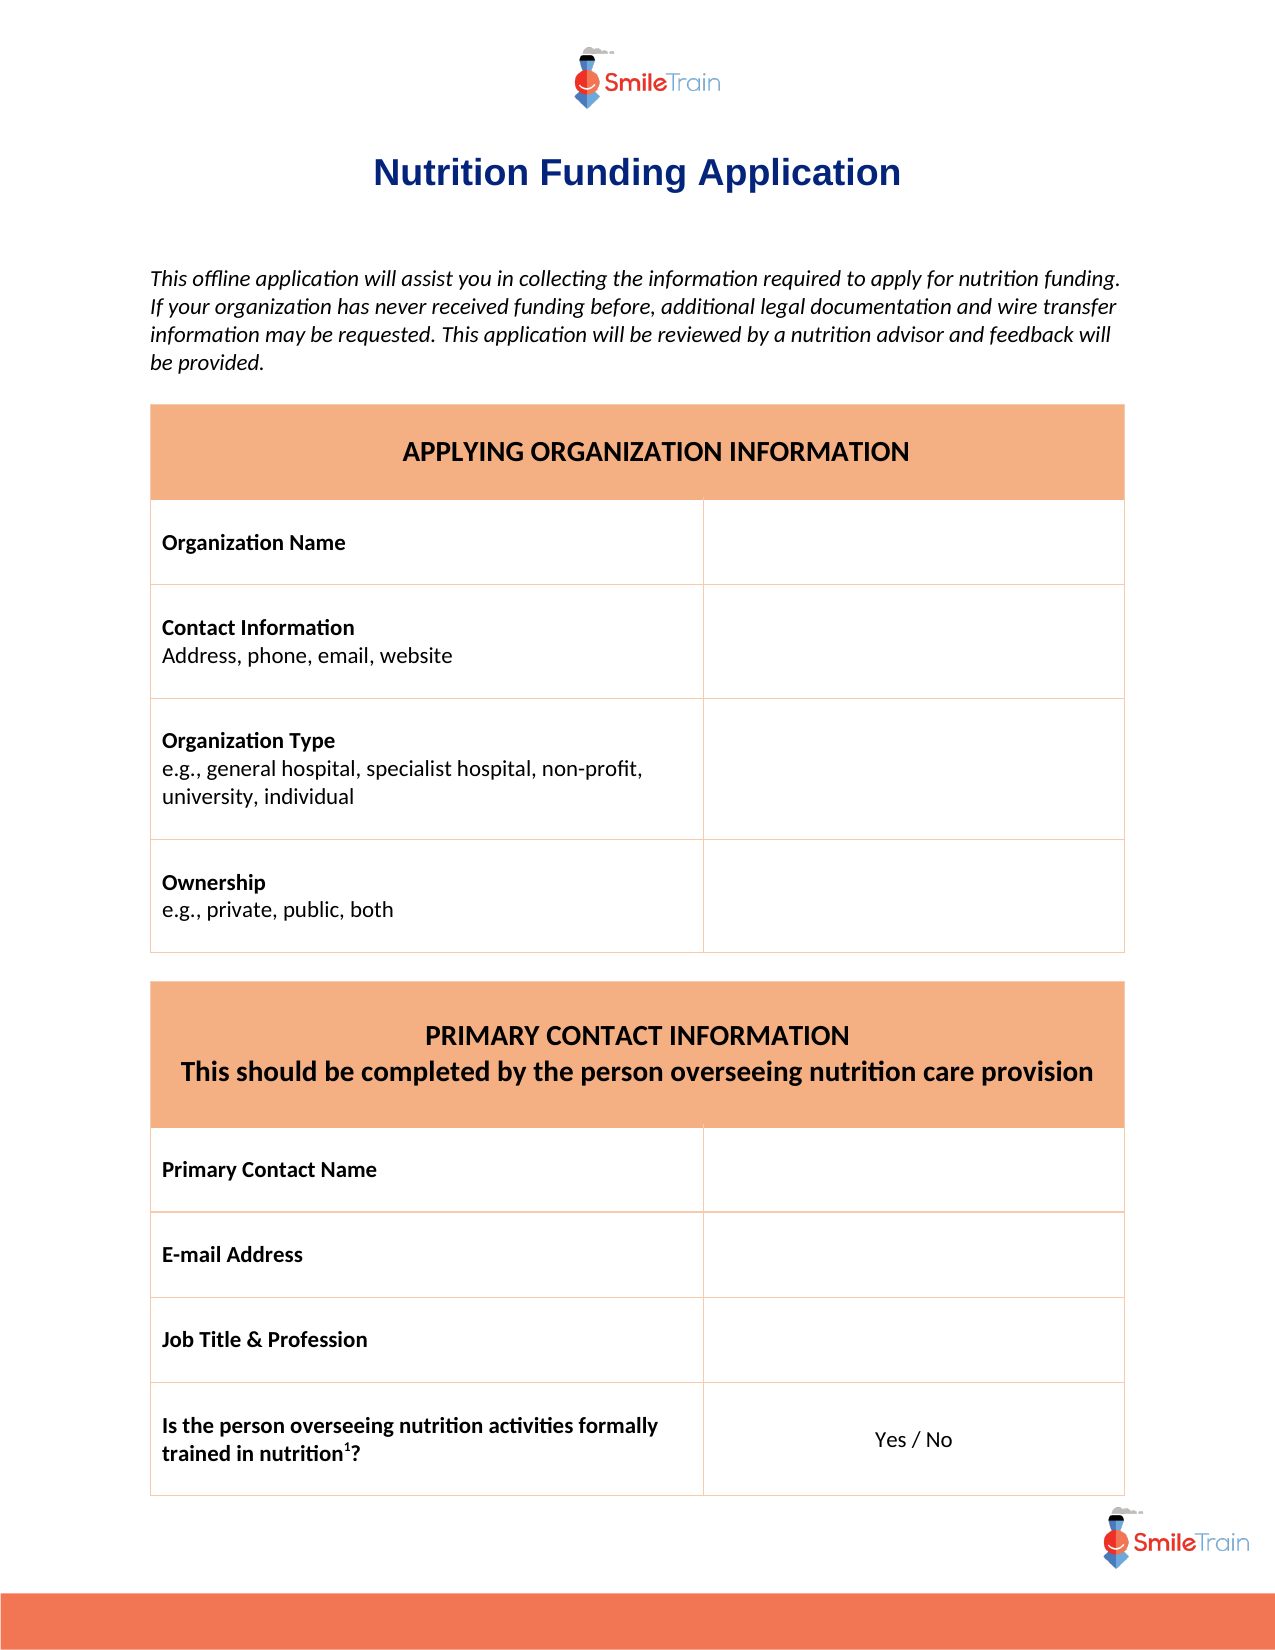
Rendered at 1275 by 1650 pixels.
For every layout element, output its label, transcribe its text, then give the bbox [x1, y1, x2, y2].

table_cell [704, 585, 1124, 697]
table_cell Yes / No [704, 1383, 1124, 1495]
table_header APPLYING ORGANIZATION INFORMATION [151, 405, 1124, 497]
table_cell Is the person overseeing nutrition activities formally trained in nutrition1? [151, 1383, 703, 1495]
table_cell [704, 1298, 1124, 1382]
table_cell Contact Information Address, phone, email, website [151, 585, 703, 697]
table_cell E-mail Address [151, 1213, 703, 1297]
table_cell [704, 840, 1124, 952]
text Nutrition Funding Application [150, 150, 1125, 193]
table_cell [704, 1128, 1124, 1211]
table_cell Job Title & Profession [151, 1298, 703, 1382]
table_cell [704, 699, 1124, 838]
table_cell Organization Type e.g., general hospital, specialist hospital, non-profit, university, individual [151, 699, 703, 838]
table_cell Ownership e.g., private, public, both [151, 840, 703, 952]
table_cell [704, 500, 1124, 584]
text This offline application will assist you in collecting the information required to apply for nutrition funding. If your organization has never received funding before, additional legal documentation and wire transfer information may be requested. This application will be reviewed by a nutrition advisor and feedback will be provided. [150, 264, 1125, 376]
table_cell Organization Name [151, 500, 703, 584]
table_cell Primary Contact Name [151, 1128, 703, 1211]
table_cell [704, 1213, 1124, 1297]
table_header PRIMARY CONTACT INFORMATION This should be completed by the person overseeing nutrition care provision [151, 982, 1124, 1124]
